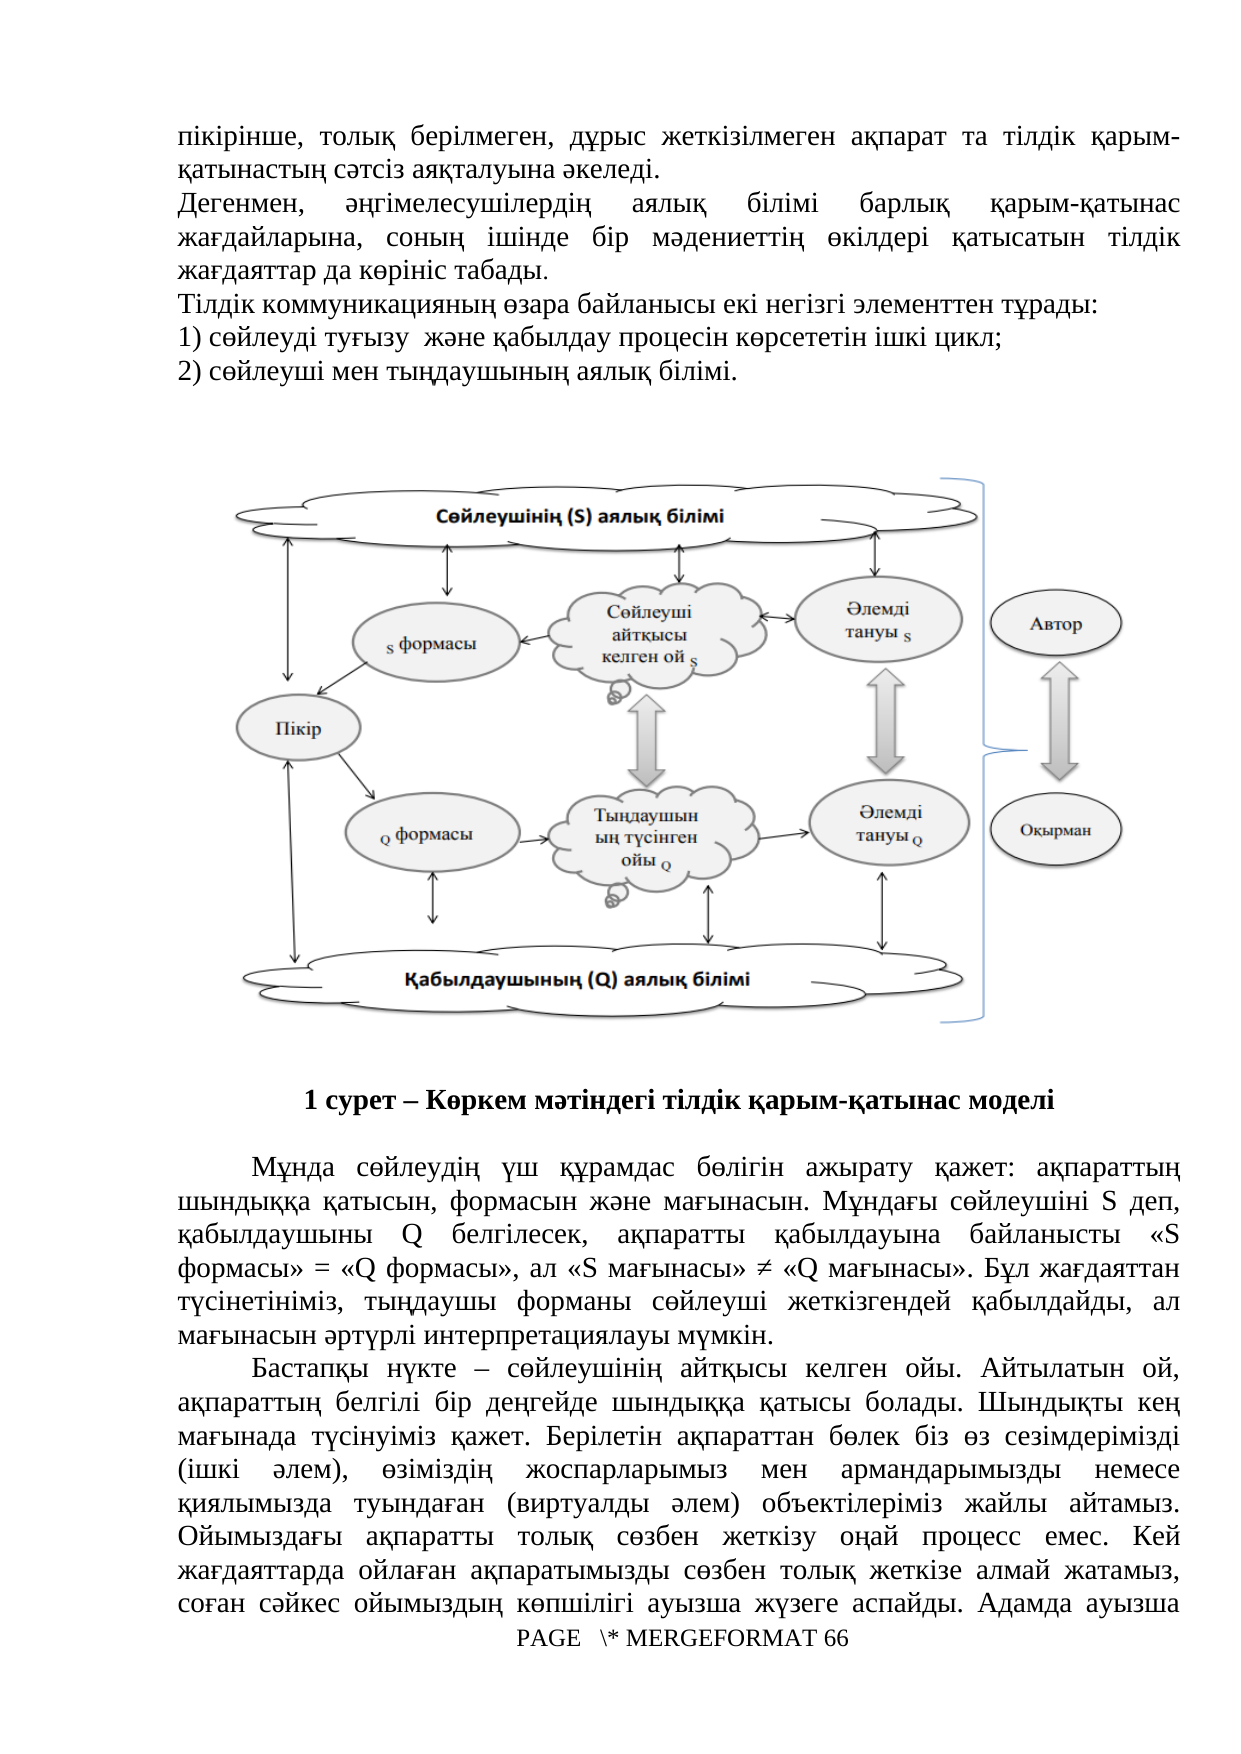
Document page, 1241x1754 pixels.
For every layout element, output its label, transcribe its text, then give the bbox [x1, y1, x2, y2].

text Дегенмен, әңгімелесушілердің аялық білімі барлық қарым-қатынас жағдайларына, соның ішінде бір мәдениеттің өкілдері қатысатын тілдік жағдаяттар да көрініс табады. [177, 185, 1181, 286]
text Мұнда сөйлеудің үш құрамдас бөлігін ажырату қажет: ақпараттың шындыққа қатысын, формасын және мағынасын. Мұндағы сөйлеушіні S деп, қабылдаушыны Q белгілесек, ақпаратты қабылдауына байланысты «S формасы» = «Q формасы», ал «S мағынасы» ≠ «Q мағынасы». Бұл жағдаяттан түсінетініміз, тыңдаушы форманы сөйлеуші жеткізгендей қабылдайды, ал мағынасын әртүрлі интерпретациялауы мүмкін. [177, 1149, 1181, 1351]
text 1) сөйлеуді туғызу және қабылдау процесін көрсететін ішкі цикл; [177, 319, 1181, 353]
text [177, 1351, 1181, 1619]
picture [226, 448, 1132, 1049]
text Тілдік коммуникацияның өзара байланысы екі негізгі элементтен тұрады: [177, 286, 1181, 319]
text 1 сурет ‒ Көркем мәтіндегі тілдік қарым-қатынас моделі [177, 1082, 1181, 1116]
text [177, 118, 1181, 185]
text 2) сөйлеуші мен тыңдаушының аялық білімі. [177, 353, 1181, 386]
